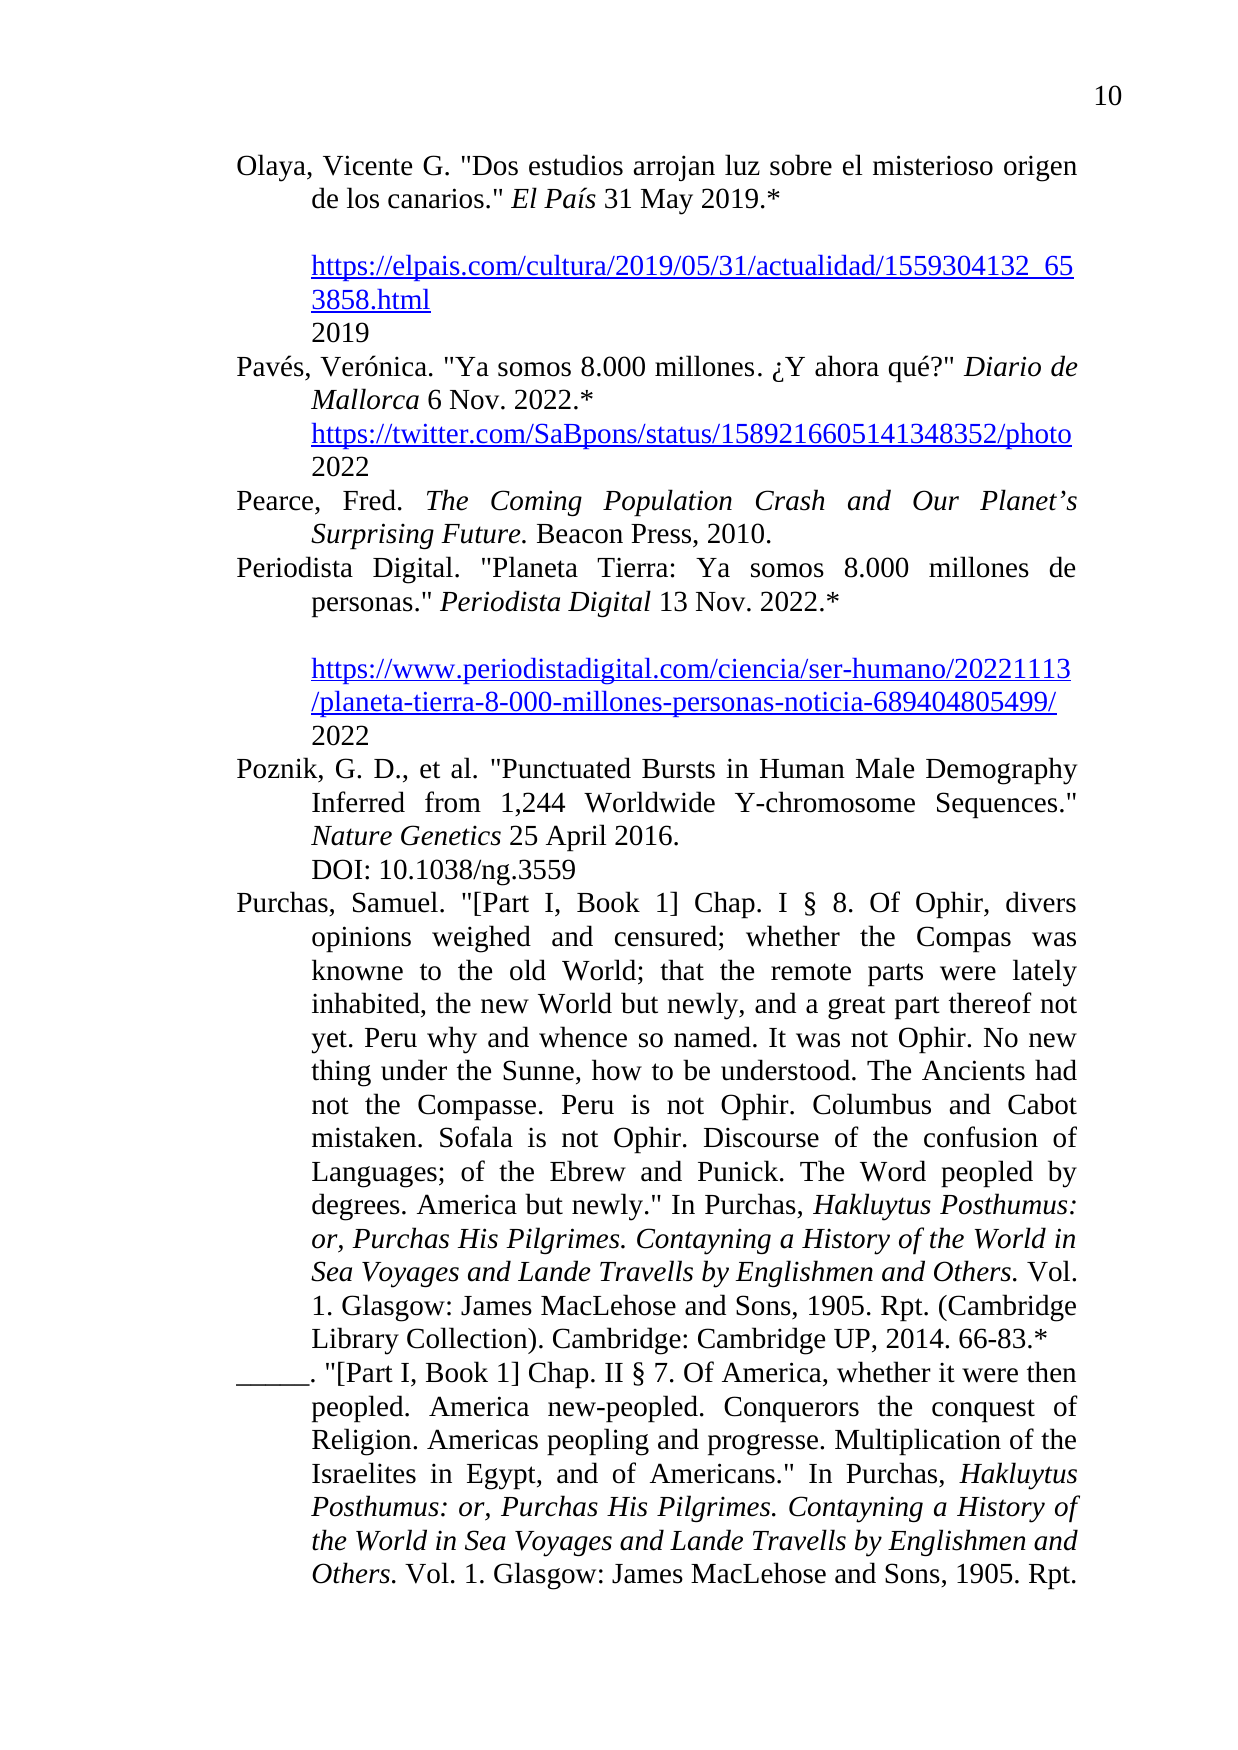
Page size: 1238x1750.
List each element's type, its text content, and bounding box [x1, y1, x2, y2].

text https://elpais.com/cultura/2019/05/31/actualidad/1559304132_653858.html [236, 215, 1078, 315]
text Olaya, Vicente G. "Dos estudios arrojan luz sobre el misterioso origen de los canarios." El País 31 May 2019.* [236, 148, 1078, 215]
text https://www.periodistadigital.com/ciencia/ser-humano/20221113/planeta-tierra-8-000-millones-personas-noticia-689404805499/ [236, 617, 1078, 718]
text 2022 [236, 449, 1078, 483]
text Pavés, Verónica. "Ya somos 8.000 millones. ¿Y ahora qué?" Diario de Mallorca 6 Nov. 2022.* [236, 349, 1078, 416]
text https://twitter.com/SaBpons/status/1589216605141348352/photo [236, 416, 1078, 449]
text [236, 1355, 1078, 1590]
text 2022 [236, 718, 1078, 751]
text Periodista Digital. "Planeta Tierra: Ya somos 8.000 millones de personas." Periodista Digital 13 Nov. 2022.* [236, 550, 1078, 617]
text DOI: 10.1038/ng.3559 [236, 852, 1078, 886]
text Poznik, G. D., et al. "Punctuated Bursts in Human Male Demography Inferred from 1,244 Worldwide Y-chromosome Sequences." Nature Genetics 25 April 2016. [236, 751, 1078, 852]
text Purchas, Samuel. "[Part I, Book 1] Chap. I § 8. Of Ophir, divers opinions weighed and censured; whether the Compas was knowne to the old World; that the remote parts were lately inhabited, the new World but newly, and a great part thereof not yet. Peru why and whence so named. It was not Ophir. No new thing under the Sunne, how to be understood. The Ancients had not the Compasse. Peru is not Ophir. Columbus and Cabot mistaken. Sofala is not Ophir. Discourse of the confusion of Languages; of the Ebrew and Punick. The Word peopled by degrees. America but newly." In Purchas, Hakluytus Posthumus: or, Purchas His Pilgrimes. Contayning a History of the World in Sea Voyages and Lande Travells by Englishmen and Others. Vol. 1. Glasgow: James MacLehose and Sons, 1905. Rpt. (Cambridge Library Collection). Cambridge: Cambridge UP, 2014. 66-83.* [236, 886, 1078, 1355]
text Pearce, Fred. The Coming Population Crash and Our Planet’s Surprising Future. Beacon Press, 2010. [236, 483, 1078, 550]
text 2019 [236, 315, 1078, 349]
